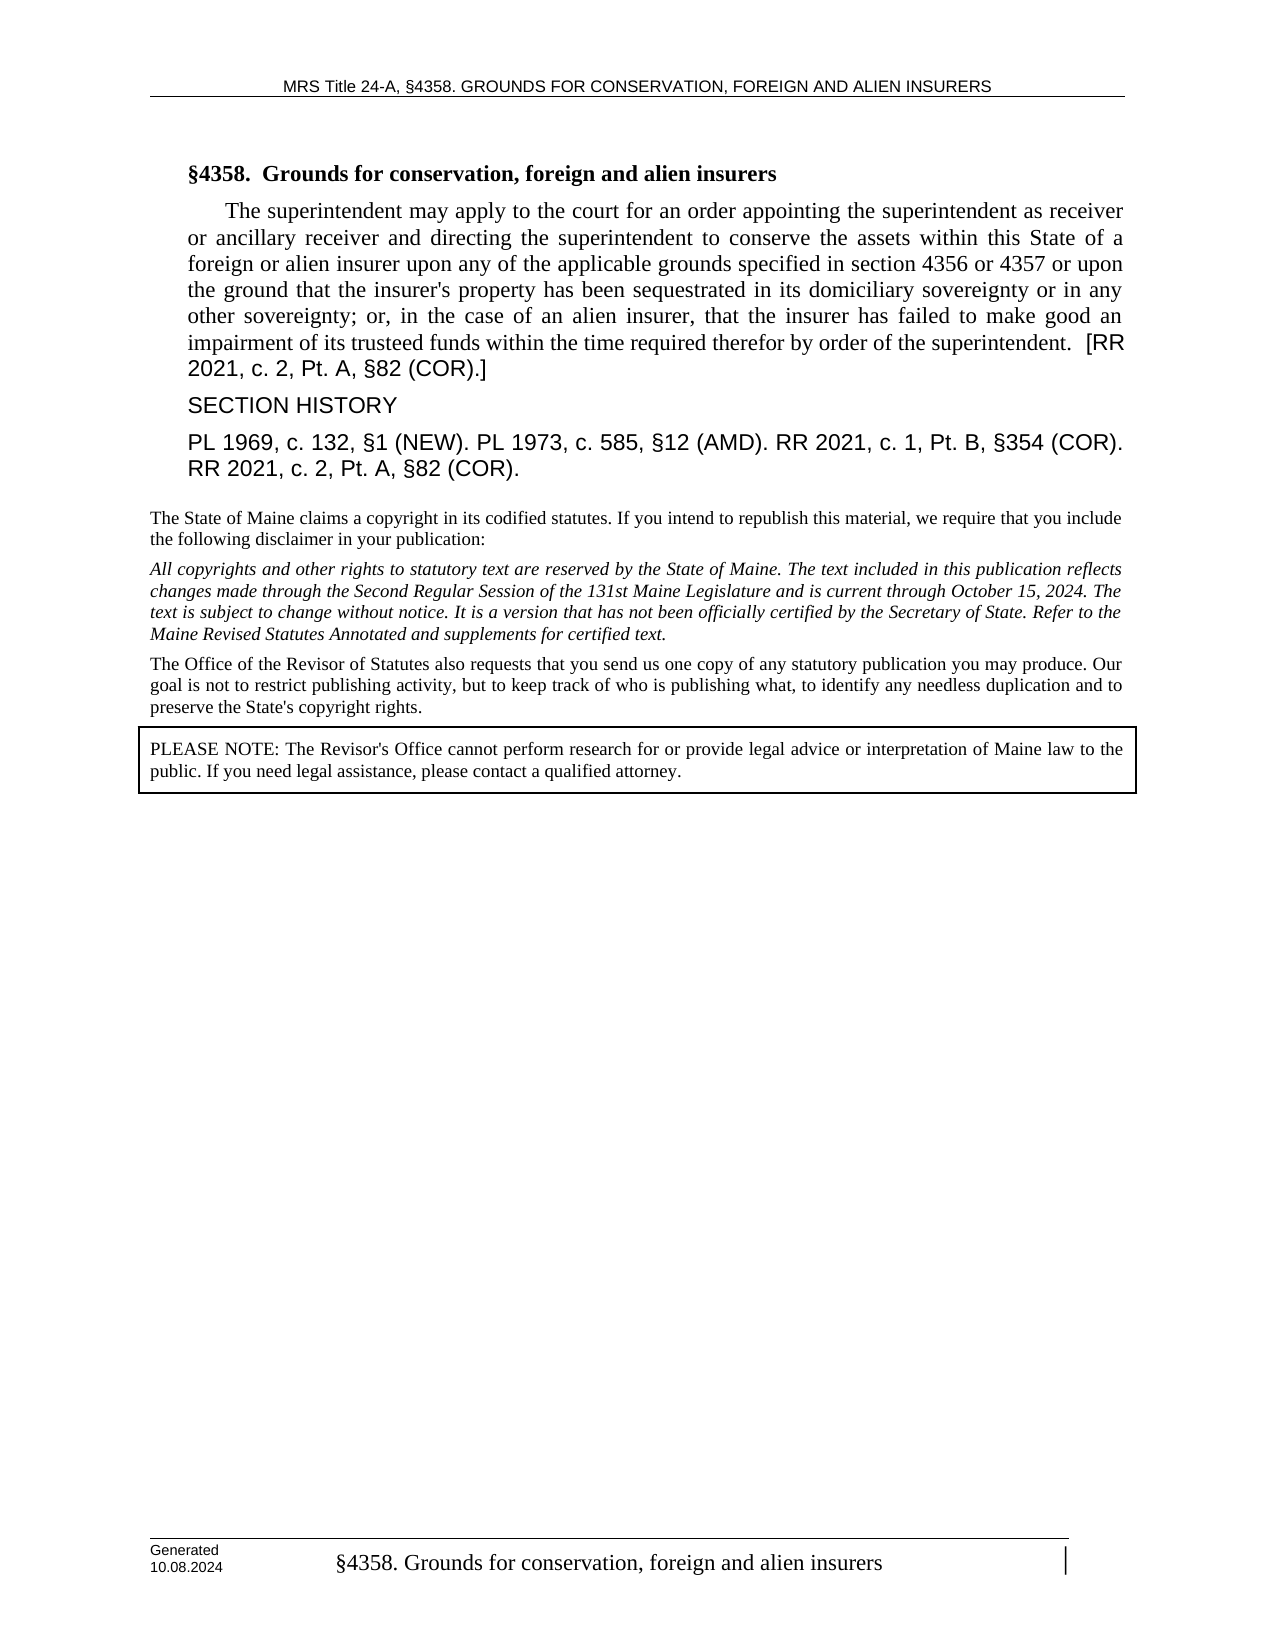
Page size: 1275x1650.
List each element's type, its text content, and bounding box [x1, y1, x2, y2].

text SECTION HISTORY [187, 392, 1125, 418]
text The superintendent may apply to the court for an order appointing the superintendent as receiver or ancillary receiver and directing the superintendent to conserve the assets within this State of a foreign or alien insurer upon any of the applicable grounds specified in section 4356 or 4357 or upon the ground that the insurer's property has been sequestrated in its domiciliary sovereignty or in any other sovereignty; or, in the case of an alien insurer, that the insurer has failed to make good an impairment of its trusteed funds within the time required therefor by order of the superintendent. [RR 2021, c. 2, Pt. A, §82 (COR).] [187, 197, 1125, 382]
text PLEASE NOTE: The Revisor's Office cannot perform research for or provide legal advice or interpretation of Maine law to the public. If you need legal assistance, please contact a qualified attorney. [140, 728, 1135, 792]
text The Office of the Revisor of Statutes also requests that you send us one copy of any statutory publication you may produce. Our goal is not to restrict publishing activity, but to keep track of who is publishing what, to identify any needless duplication and to preserve the State's copyright rights. [150, 653, 1125, 717]
text All copyrights and other rights to statutory text are reserved by the State of Maine. The text included in this publication reflects changes made through the Second Regular Session of the 131st Maine Legislature and is current through October 15, 2024 . The text is subject to change without notice. It is a version that has not been officially certified by the Secretary of State. Refer to the Maine Revised Statutes Annotated and supplements for certified text. [150, 558, 1125, 644]
text §4358. Grounds for conservation, foreign and alien insurers [187, 160, 1125, 187]
text PL 1969, c. 132, §1 (NEW). PL 1973, c. 585, §12 (AMD). RR 2021, c. 1, Pt. B, §354 (COR). RR 2021, c. 2, Pt. A, §82 (COR). [187, 429, 1125, 482]
text The State of Maine claims a copyright in its codified statutes. If you intend to republish this material, we require that you include the following disclaimer in your publication: [150, 507, 1125, 550]
